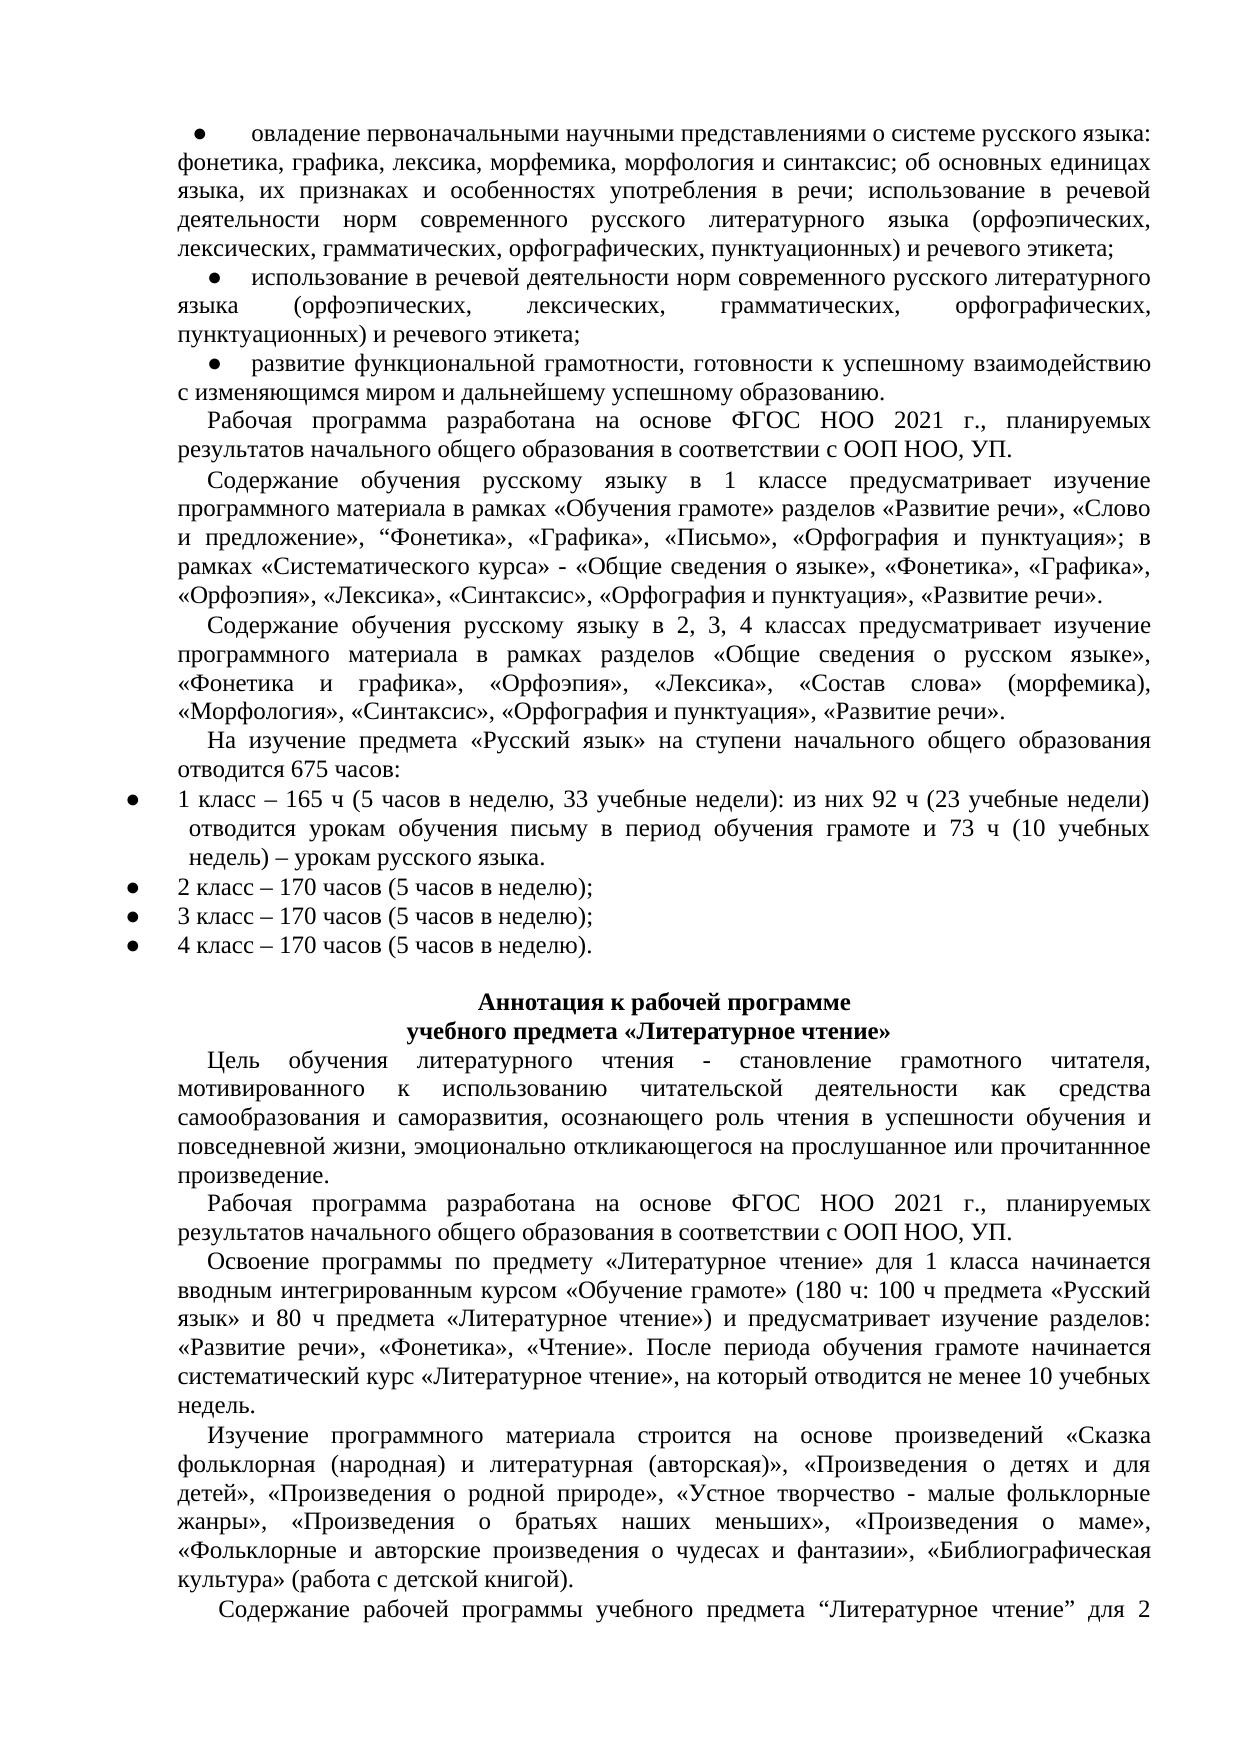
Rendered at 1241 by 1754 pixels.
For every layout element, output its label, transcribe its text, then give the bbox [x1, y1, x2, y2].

list овладение первоначальными научными представлениями о системе русского языка: фонетика, графика, лексика, морфемика, морфология и синтаксис; об основных единицах языка, их признаках и особенностях употребления в речи; использование в речевой деятельности норм современного русского литературного языка (орфоэпических, лексических, грамматических, орфографических, пунктуационных) и речевого этикета; [177, 118, 1152, 262]
list На изучение предмета «Русский язык» на ступени начального общего образования отводится 675 часов: [177, 725, 1152, 783]
list 3 класс – 170 часов (5 часов в неделю); [125, 901, 1152, 930]
subtitle учебного предмета «Литературное чтение» [177, 1016, 1152, 1045]
list Содержание обучения русскому языку в 2, 3, 4 классах предусматривает изучение программного материала в рамках разделов «Общие сведения о русском языке», «Фонетика и графика», «Орфоэпия», «Лексика», «Состав слова» (морфемика), «Морфология», «Синтаксис», «Орфография и пунктуация», «Развитие речи». [177, 610, 1152, 725]
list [188, 1594, 1152, 1623]
list 4 класс – 170 часов (5 часов в неделю). [125, 930, 1152, 958]
subtitle Аннотация к рабочей программе [177, 987, 1152, 1016]
list Изучение программного материала строится на основе произведений «Сказка фольклорная (народная) и литературная (авторская)», «Произведения о детях и для детей», «Произведения о родной природе», «Устное творчество - малые фольклорные жанры», «Произведения о братьях наших меньших», «Произведения о маме», «Фольклорные и авторские произведения о чудесах и фантазии», «Библиографическая культура» (работа с детской книгой). [177, 1420, 1152, 1593]
list Рабочая программа разработана на основе ФГОС НОО 2021 г., планируемых результатов начального общего образования в соответствии с ООП НОО, УП. [177, 406, 1152, 463]
list 1 класс – 165 ч (5 часов в неделю, 33 учебные недели): из них 92 ч (23 учебные недели) отводится урокам обучения письму в период обучения грамоте и 73 ч (10 учебных недель) – урокам русского языка. [125, 784, 1152, 871]
list 2 класс – 170 часов (5 часов в неделю); [125, 872, 1152, 901]
list использование в речевой деятельности норм современного русского литературного языка (орфоэпических, лексических, грамматических, орфографических, пунктуационных) и речевого этикета; [177, 262, 1152, 348]
list Цель обучения литературного чтения - становление грамотного читателя, мотивированного к использованию читательской деятельности как средства самообразования и саморазвития, осознающего роль чтения в успешности обучения и повседневной жизни, эмоционально откликающегося на прослушанное или прочитаннное произведение. [177, 1045, 1152, 1188]
list Освоение программы по предмету «Литературное чтение» для 1 класса начинается вводным интегрированным курсом «Обучение грамоте» (180 ч: 100 ч предмета «Русский язык» и 80 ч предмета «Литературное чтение») и предусматривает изучение разделов: «Развитие речи», «Фонетика», «Чтение». После периода обучения грамоте начинается систематический курс «Литературное чтение», на который отводится не менее 10 учебных недель. [177, 1246, 1152, 1418]
list Содержание обучения русскому языку в 1 классе предусматривает изучение программного материала в рамках «Обучения грамоте» разделов «Развитие речи», «Слово и предложение», “Фонетика», «Графика», «Письмо», «Орфография и пунктуация»; в рамках «Систематического курса» - «Общие сведения о языке», «Фонетика», «Графика», «Орфоэпия», «Лексика», «Синтаксис», «Орфография и пунктуация», «Развитие речи». [177, 465, 1152, 608]
list развитие функциональной грамотности, готовности к успешному взаимодействию с изменяющимся миром и дальнейшему успешному образованию. [177, 348, 1152, 406]
list Рабочая программа разработана на основе ФГОС НОО 2021 г., планируемых результатов начального общего образования в соответствии с ООП НОО, УП. [177, 1188, 1152, 1246]
